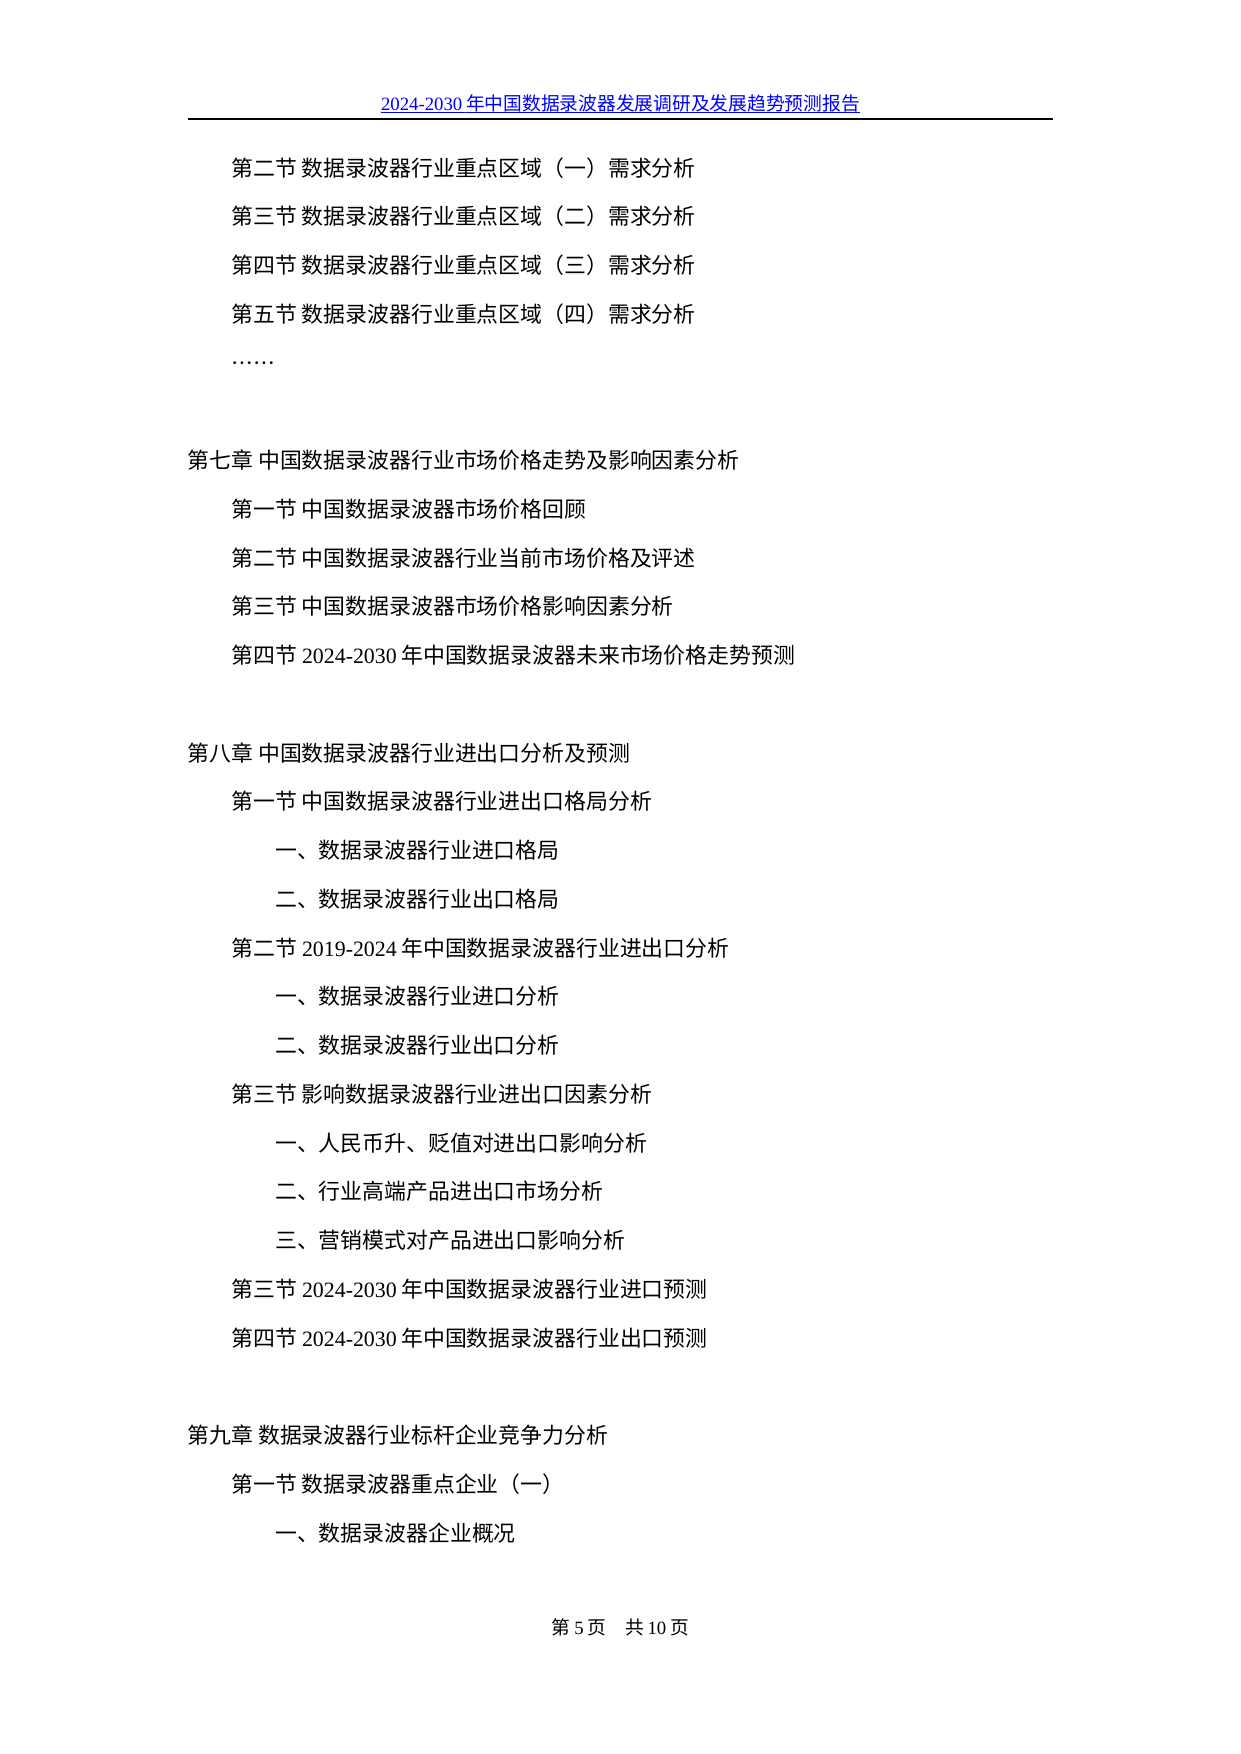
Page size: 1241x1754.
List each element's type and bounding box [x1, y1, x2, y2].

text [187, 150, 1053, 1548]
